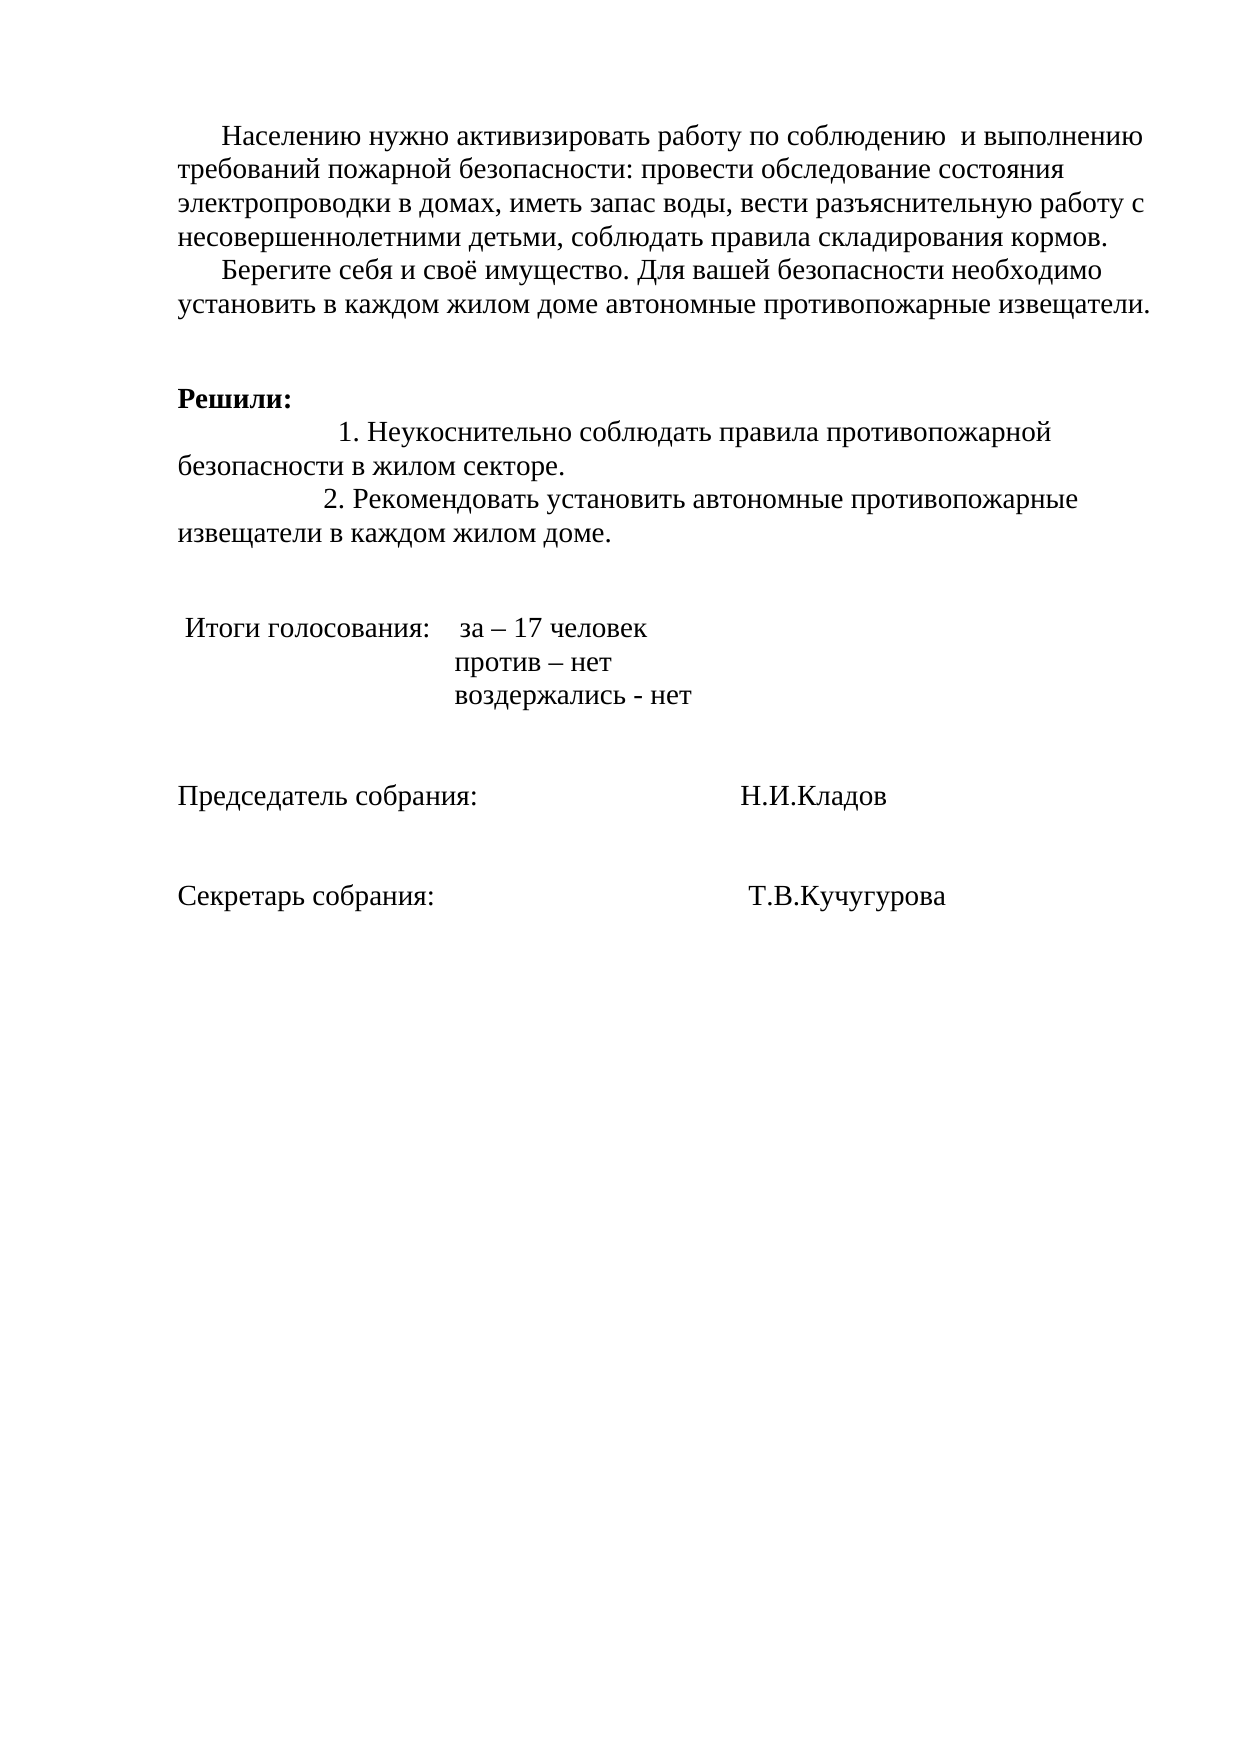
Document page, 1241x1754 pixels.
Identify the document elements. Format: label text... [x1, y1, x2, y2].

text Берегите себя и своё имущество. Для вашей безопасности необходимо установить в каждом жилом доме автономные противопожарные извещатели. [177, 252, 1152, 319]
text Решили: [177, 381, 1152, 414]
text Секретарь собрания: Т.В.Кучугурова [177, 878, 1152, 912]
text Итоги голосования: за – 17 человек [177, 610, 1152, 644]
text 2. Рекомендовать установить автономные противопожарные извещатели в каждом жилом доме. [177, 482, 1152, 549]
text 1. Неукоснительно соблюдать правила противопожарной безопасности в жилом секторе. [177, 414, 1152, 482]
text Председатель собрания: Н.И.Кладов [177, 778, 1152, 811]
text Населению нужно активизировать работу по соблюдению и выполнению требований пожарной безопасности: провести обследование состояния электропроводки в домах, иметь запас воды, вести разъяснительную работу с несовершеннолетними детьми, соблюдать правила складирования кормов. [177, 118, 1152, 252]
text воздержались - нет [177, 677, 1152, 711]
text против – нет [177, 644, 1152, 677]
